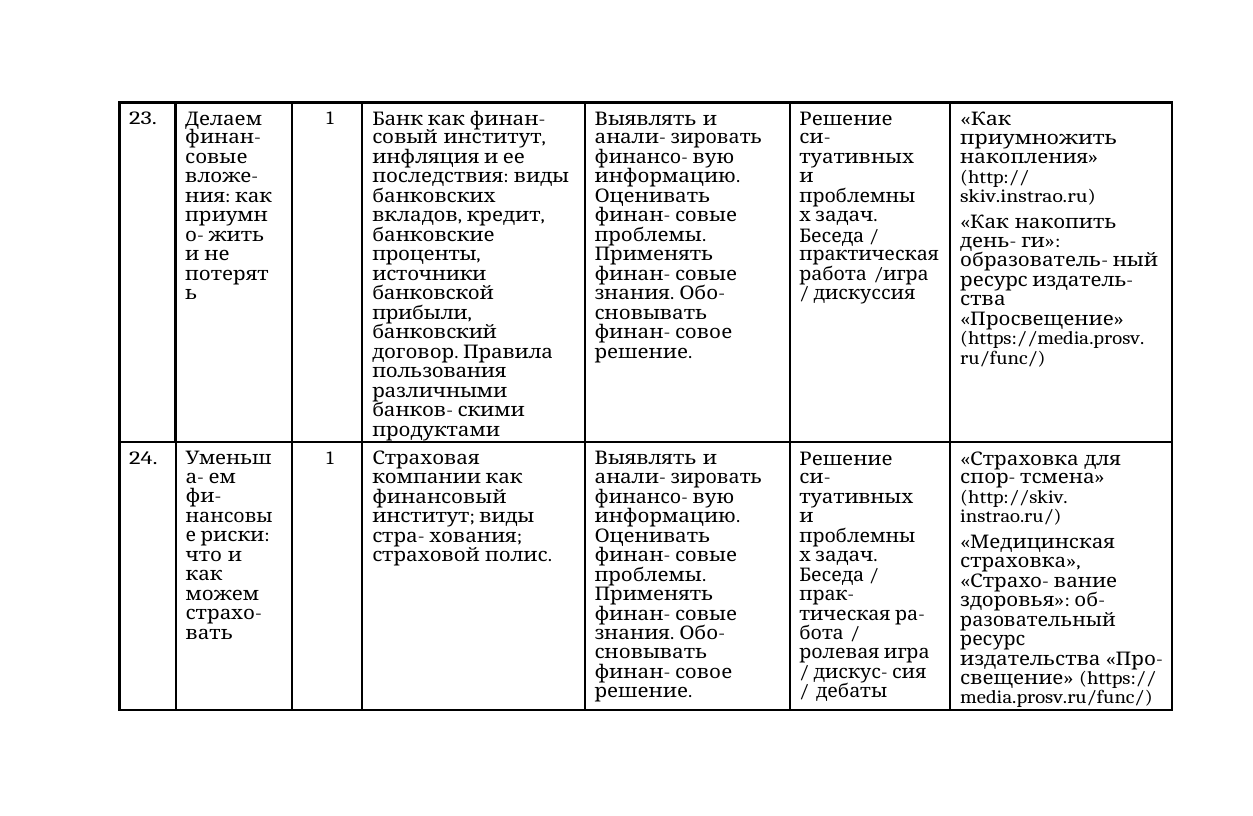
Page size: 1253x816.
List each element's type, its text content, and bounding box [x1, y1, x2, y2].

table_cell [586, 443, 789, 708]
table_cell «Страховка для спор- тсмена» (http://skiv. instrao.ru/) «Медицинская страховка», «Страхо- вание здоровья»: об- разовательный ресурс издательства «Про- свещение» (https:// media.prosv.ru/func/) [951, 443, 1171, 708]
table_header 1 [293, 104, 361, 441]
table_header Делаем финан- совые вложе- ния: как приумно- жить и не потерять [177, 104, 291, 441]
table_header Решение си- туативных и проблемных задач. Беседа / практическая работа /игра / дискуссия [791, 104, 949, 441]
table_cell Решение си- туативных и проблемных задач. Беседа / прак- тическая ра- бота / ролевая игра / дискус- сия / дебаты [791, 443, 949, 708]
table_header Выявлять и анали- зировать финансо- вую информацию. Оценивать финан- совые проблемы. Применять финан- совые знания. Обо- сновывать финан- совое решение. [586, 104, 789, 441]
table_header Банк как финан- совый институт, инфляция и ее последствия: виды банковских вкладов, кредит, банковские проценты, источники банковской прибыли, банковский договор. Правила пользования различными банков- скими продуктами [363, 104, 584, 441]
table_cell Уменьша- ем фи- нансовые риски: что и как можем страхо- вать [177, 443, 291, 708]
table_cell Страховая компании как финансовый институт; виды стра- хования; страховой полис. [363, 443, 584, 708]
table_cell 1 [293, 443, 361, 708]
table_header 23. [121, 104, 174, 441]
table_cell 24. [121, 443, 175, 708]
table_header «Как приумножить накопления» (http:// skiv.instrao.ru) «Как накопить день- ги»: образователь- ный ресурс издатель- ства «Просвещение» (https://media.prosv. ru/func/) [951, 104, 1171, 441]
